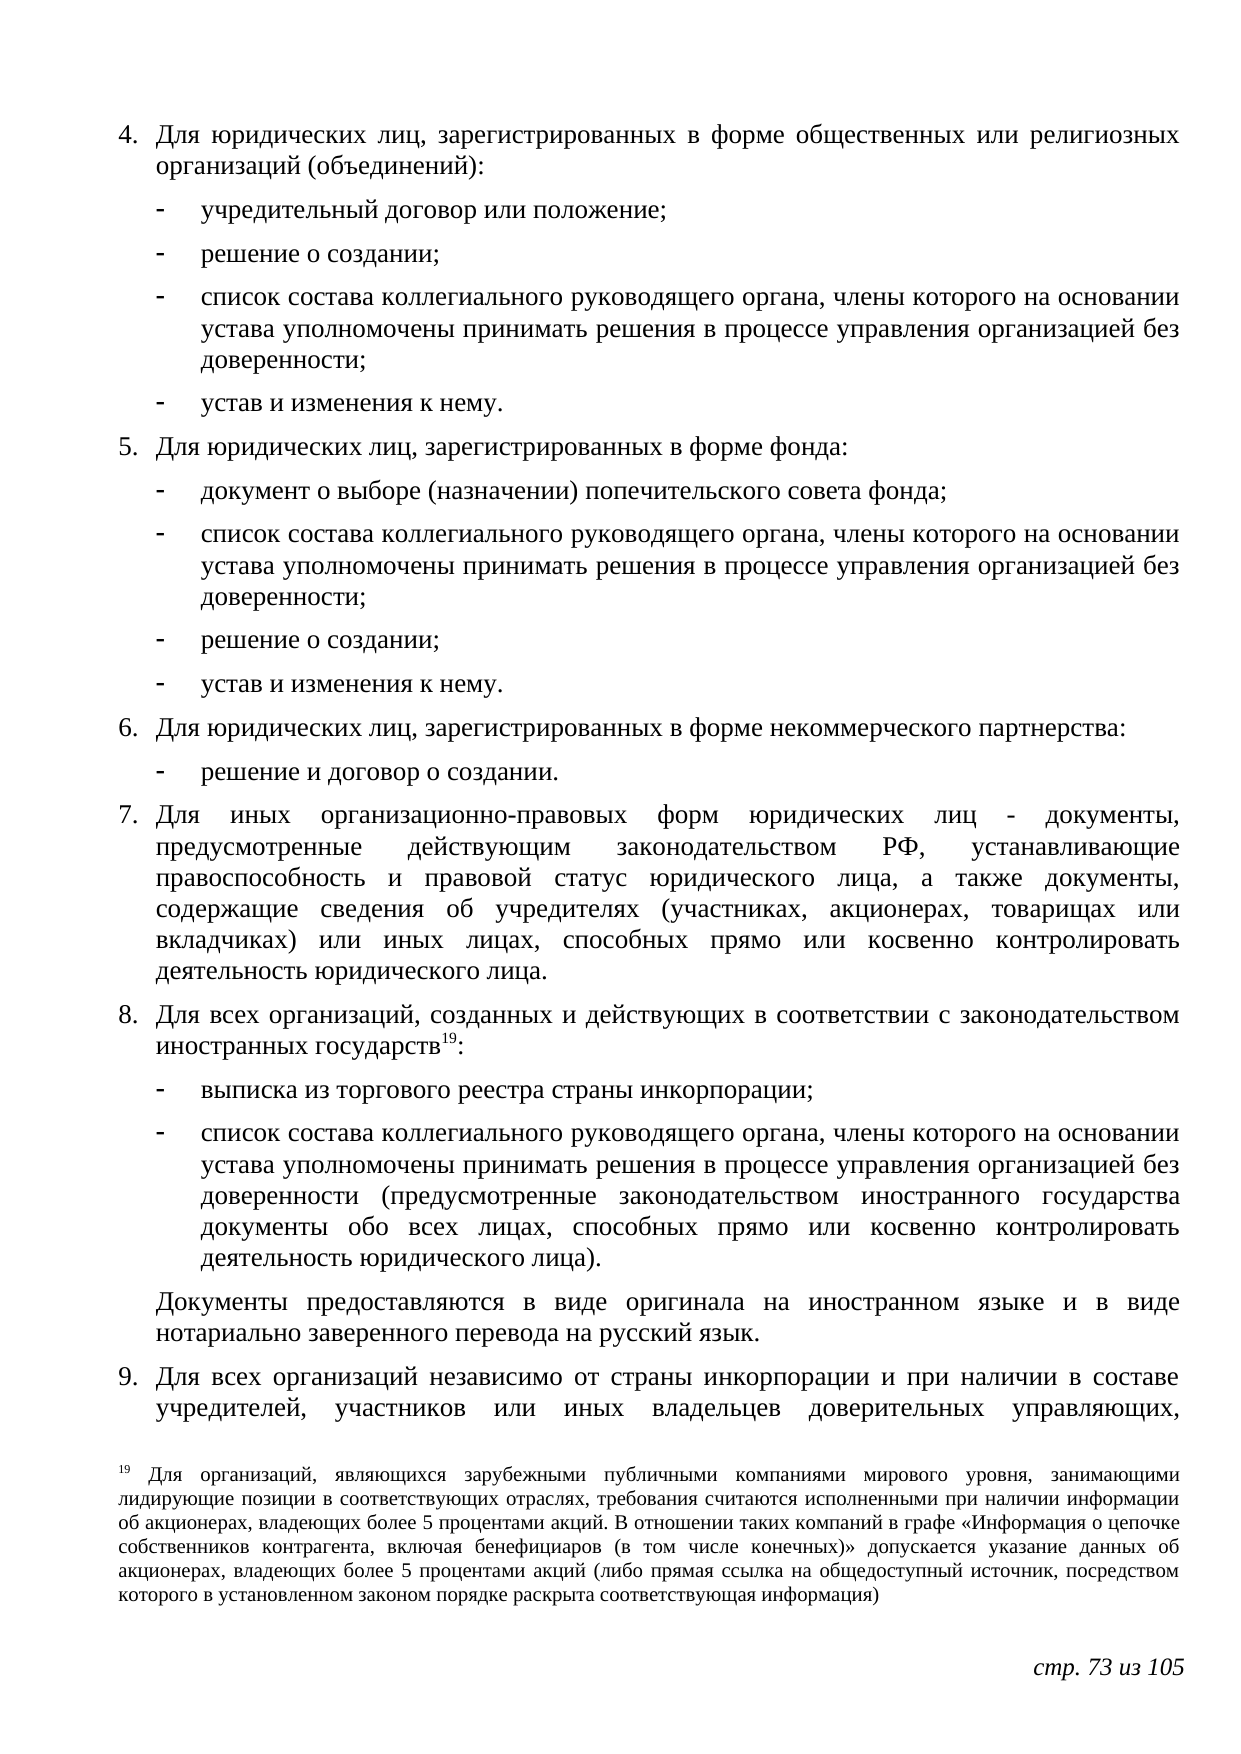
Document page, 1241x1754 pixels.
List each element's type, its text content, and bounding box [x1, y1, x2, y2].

list устав и изменения к нему. [156, 386, 1181, 418]
list выписка из торгового реестра страны инкорпорации; [156, 1073, 1181, 1104]
list учредительный договор или положение; [156, 193, 1181, 224]
list решение о создании; [156, 624, 1181, 655]
list Для юридических лиц, зарегистрированных в форме общественных или религиозных организаций (объединений): [118, 118, 1181, 180]
list Для юридических лиц, зарегистрированных в форме некоммерческого партнерства: [118, 711, 1181, 742]
list Для всех организаций, созданных и действующих в соответствии с законодательством иностранных государств: [118, 998, 1181, 1060]
list документ о выборе (назначении) попечительского совета фонда; [156, 474, 1181, 505]
list решение и договор о создании. [156, 755, 1181, 786]
list Для юридических лиц, зарегистрированных в форме фонда: [118, 430, 1181, 461]
list список состава коллегиального руководящего органа, члены которого на основании устава уполномочены принимать решения в процессе управления организацией без доверенности (предусмотренные законодательством иностранного государства документы обо всех лицах, способных прямо или косвенно контролировать деятельность юридического лица). [156, 1116, 1181, 1272]
list устав и изменения к нему. [156, 667, 1181, 699]
list решение о создании; [156, 237, 1181, 268]
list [118, 1359, 1181, 1422]
list Для иных организационно-правовых форм юридических лиц - документы, предусмотренные действующим законодательством РФ, устанавливающие правоспособность и правовой статус юридического лица, а также документы, содержащие сведения об учредителях (участниках, акционерах, товарищах или вкладчиках) или иных лицах, способных прямо или косвенно контролировать деятельность юридического лица. [118, 798, 1181, 985]
text Документы предоставляются в виде оригинала на иностранном языке и в виде нотариально заверенного перевода на русский язык. [156, 1285, 1181, 1347]
